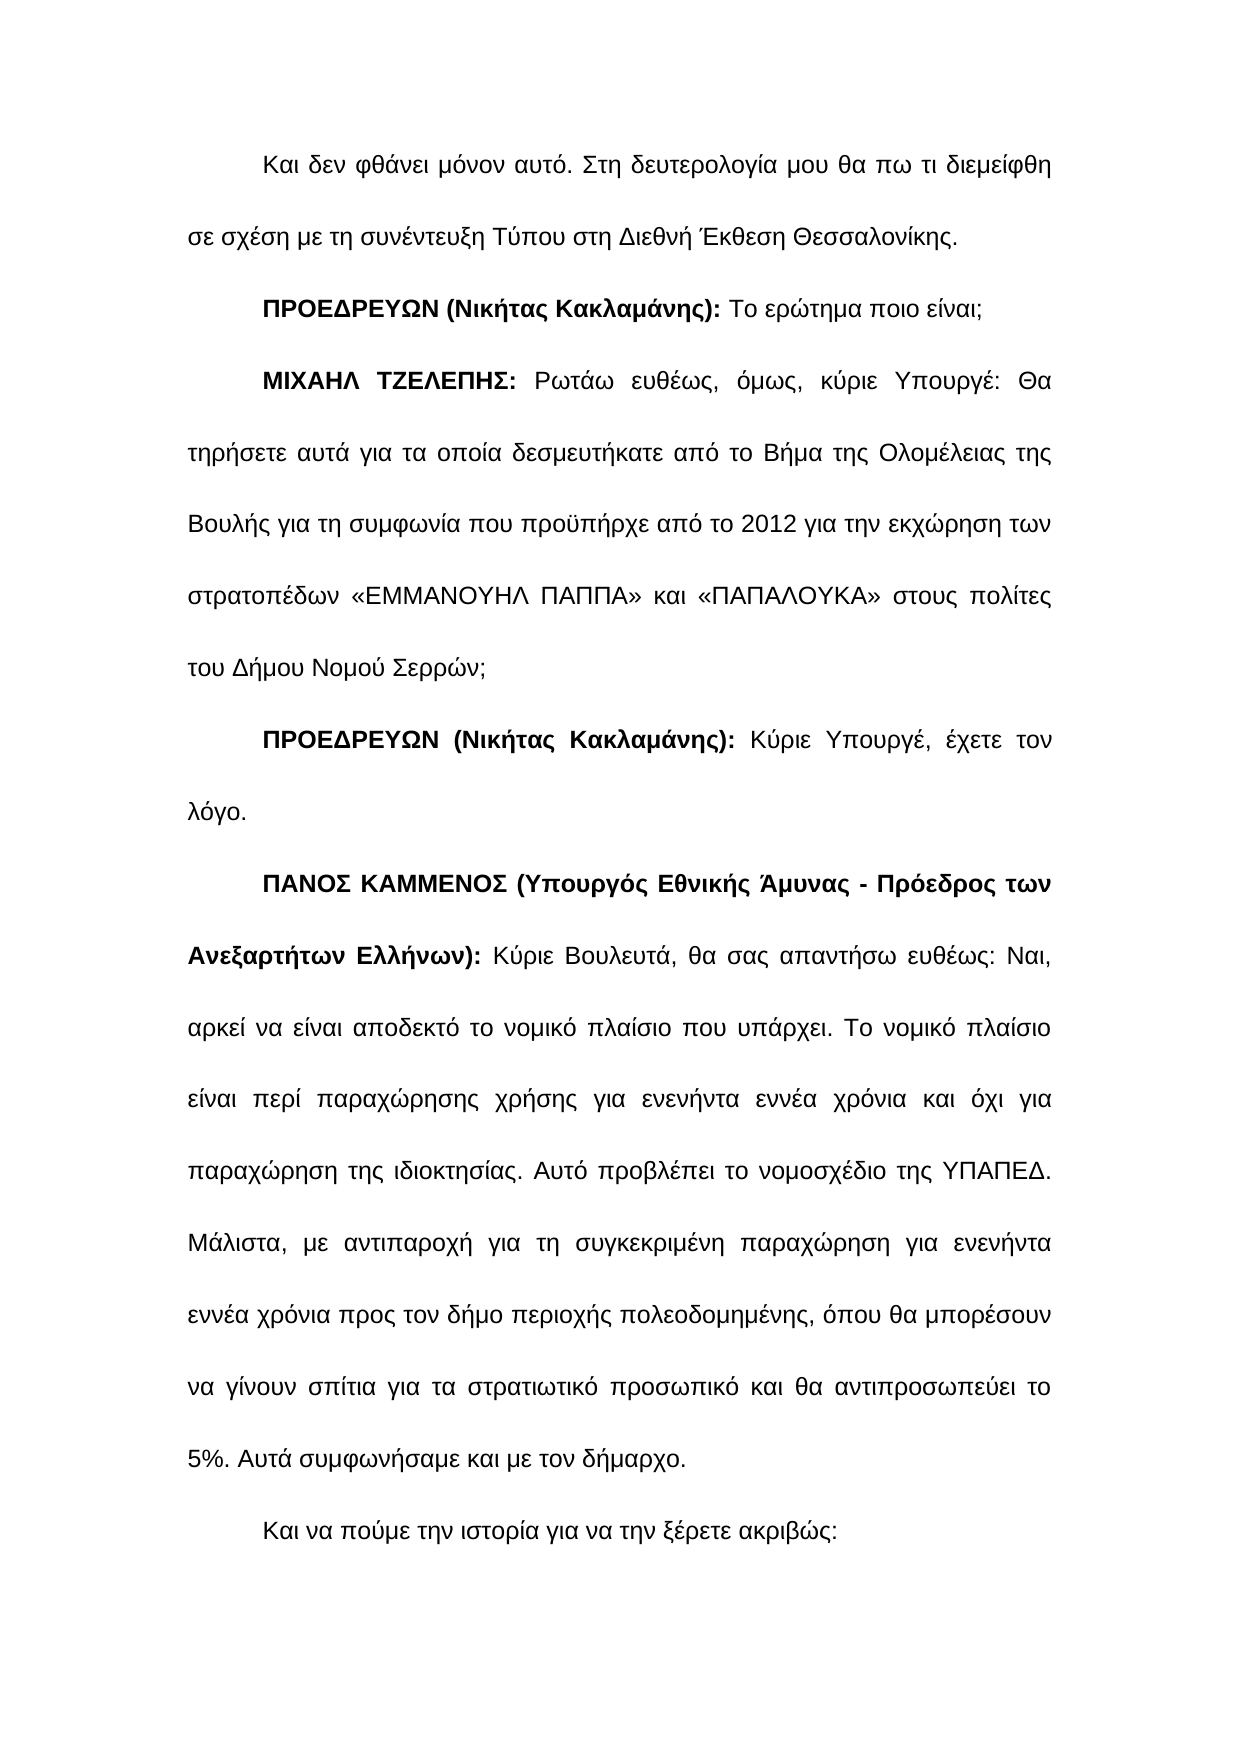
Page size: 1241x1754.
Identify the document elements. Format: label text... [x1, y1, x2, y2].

text ΠΑΝΟΣ ΚΑΜΜΕΝΟΣ (Υπουργός Εθνικής Άμυνας - Πρόεδρος των Ανεξαρτήτων Ελλήνων): Κύριε Βουλευτά, θα σας απαντήσω ευθέως: Ναι, αρκεί να είναι αποδεκτό το νομικό πλαίσιο που υπάρχει. Το νομικό πλαίσιο είναι περί παραχώρησης χρήσης για ενενήντα εννέα χρόνια και όχι για παραχώρηση της ιδιοκτησίας. Αυτό προβλέπει το νομοσχέδιο της ΥΠΑΠΕΔ. Μάλιστα, με αντιπαροχή για τη συγκεκριμένη παραχώρηση για ενενήντα εννέα χρόνια προς τον δήμο περιοχής πολεοδομημένης, όπου θα μπορέσουν να γίνουν σπίτια για τα στρατιωτικό προσωπικό και θα αντιπροσωπεύει το 5%. Αυτά συμφωνήσαμε και με τον δήμαρχο. [187, 869, 1053, 1472]
text Και να πούμε την ιστορία για να την ξέρετε ακριβώς: [187, 1516, 1053, 1544]
text ΠΡΟΕΔΡΕΥΩΝ (Νικήτας Κακλαμάνης): Το ερώτημα ποιο είναι; [187, 294, 1053, 322]
text ΜΙΧΑΗΛ ΤΖΕΛΕΠΗΣ: Ρωτάω ευθέως, όμως, κύριε Υπουργέ: Θα τηρήσετε αυτά για τα οποία δεσμευτήκατε από το Βήμα της Ολομέλειας της Βουλής για τη συμφωνία που προϋπήρχε από το 2012 για την εκχώρηση των στρατοπέδων «ΕΜΜΑΝΟΥΗΛ ΠΑΠΠΑ» και «ΠΑΠΑΛΟΥΚΑ» στους πολίτες του Δήμου Νομού Σερρών; [187, 366, 1053, 682]
text ΠΡΟΕΔΡΕΥΩΝ (Νικήτας Κακλαμάνης): Κύριε Υπουργέ, έχετε τον λόγο. [187, 725, 1053, 826]
text Και δεν φθάνει μόνον αυτό. Στη δευτερολογία μου θα πω τι διεμείφθη σε σχέση με τη συνέντευξη Τύπου στη Διεθνή Έκθεση Θεσσαλονίκης. [187, 150, 1053, 251]
